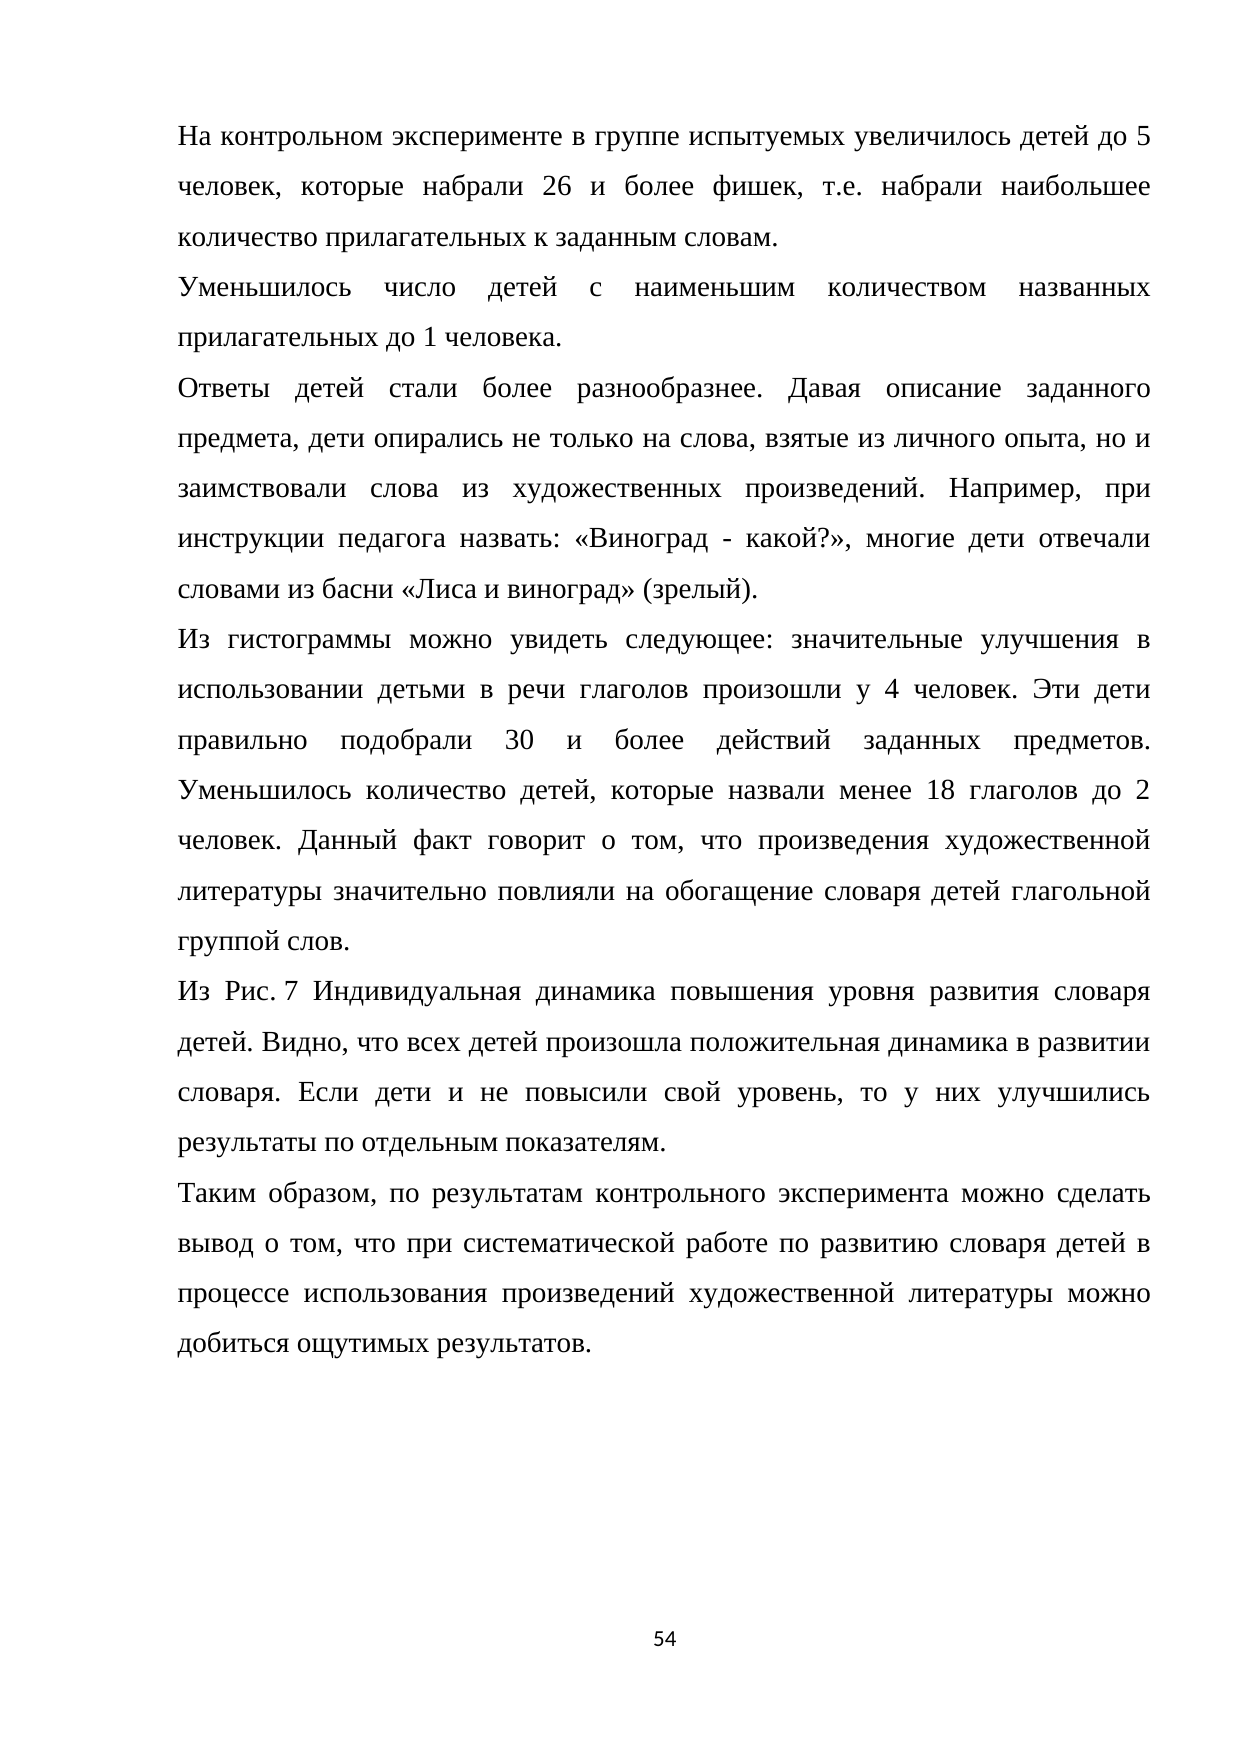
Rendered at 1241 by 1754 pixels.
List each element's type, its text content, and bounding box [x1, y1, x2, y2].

text Из Рис. 7 Индивидуальная динамика повышения уровня развития словаря детей. Видно, что всех детей произошла положительная динамика в развитии словаря. Если дети и не повысили свой уровень, то у них улучшились результаты по отдельным показателям. [177, 973, 1152, 1158]
text На контрольном эксперименте в группе испытуемых увеличилось детей до 5 человек, которые набрали 26 и более фишек, т.е. набрали наибольшее количество прилагательных к заданным словам. [177, 118, 1152, 252]
text Таким образом, по результатам контрольного эксперимента можно сделать вывод о том, что при систематической работе по развитию словаря детей в процессе использования произведений художественной литературы можно добиться ощутимых результатов. [177, 1175, 1152, 1359]
text Из гистограммы можно увидеть следующее: значительные улучшения в использовании детьми в речи глаголов произошли у 4 человек. Эти дети правильно подобрали 30 и более действий заданных предметов. Уменьшилось количество детей, которые назвали менее 18 глаголов до 2 человек. Данный факт говорит о том, что произведения художественной литературы значительно повлияли на обогащение словаря детей глагольной группой слов. [177, 621, 1152, 957]
text Ответы детей стали более разнообразнее. Давая описание заданного предмета, дети опирались не только на слова, взятые из личного опыта, но и заимствовали слова из художественных произведений. Например, при инструкции педагога назвать: «Виноград - какой?», многие дети отвечали словами из басни «Лиса и виноград» (зрелый). [177, 370, 1152, 604]
text Уменьшилось число детей с наименьшим количеством названных прилагательных до 1 человека. [177, 269, 1152, 353]
